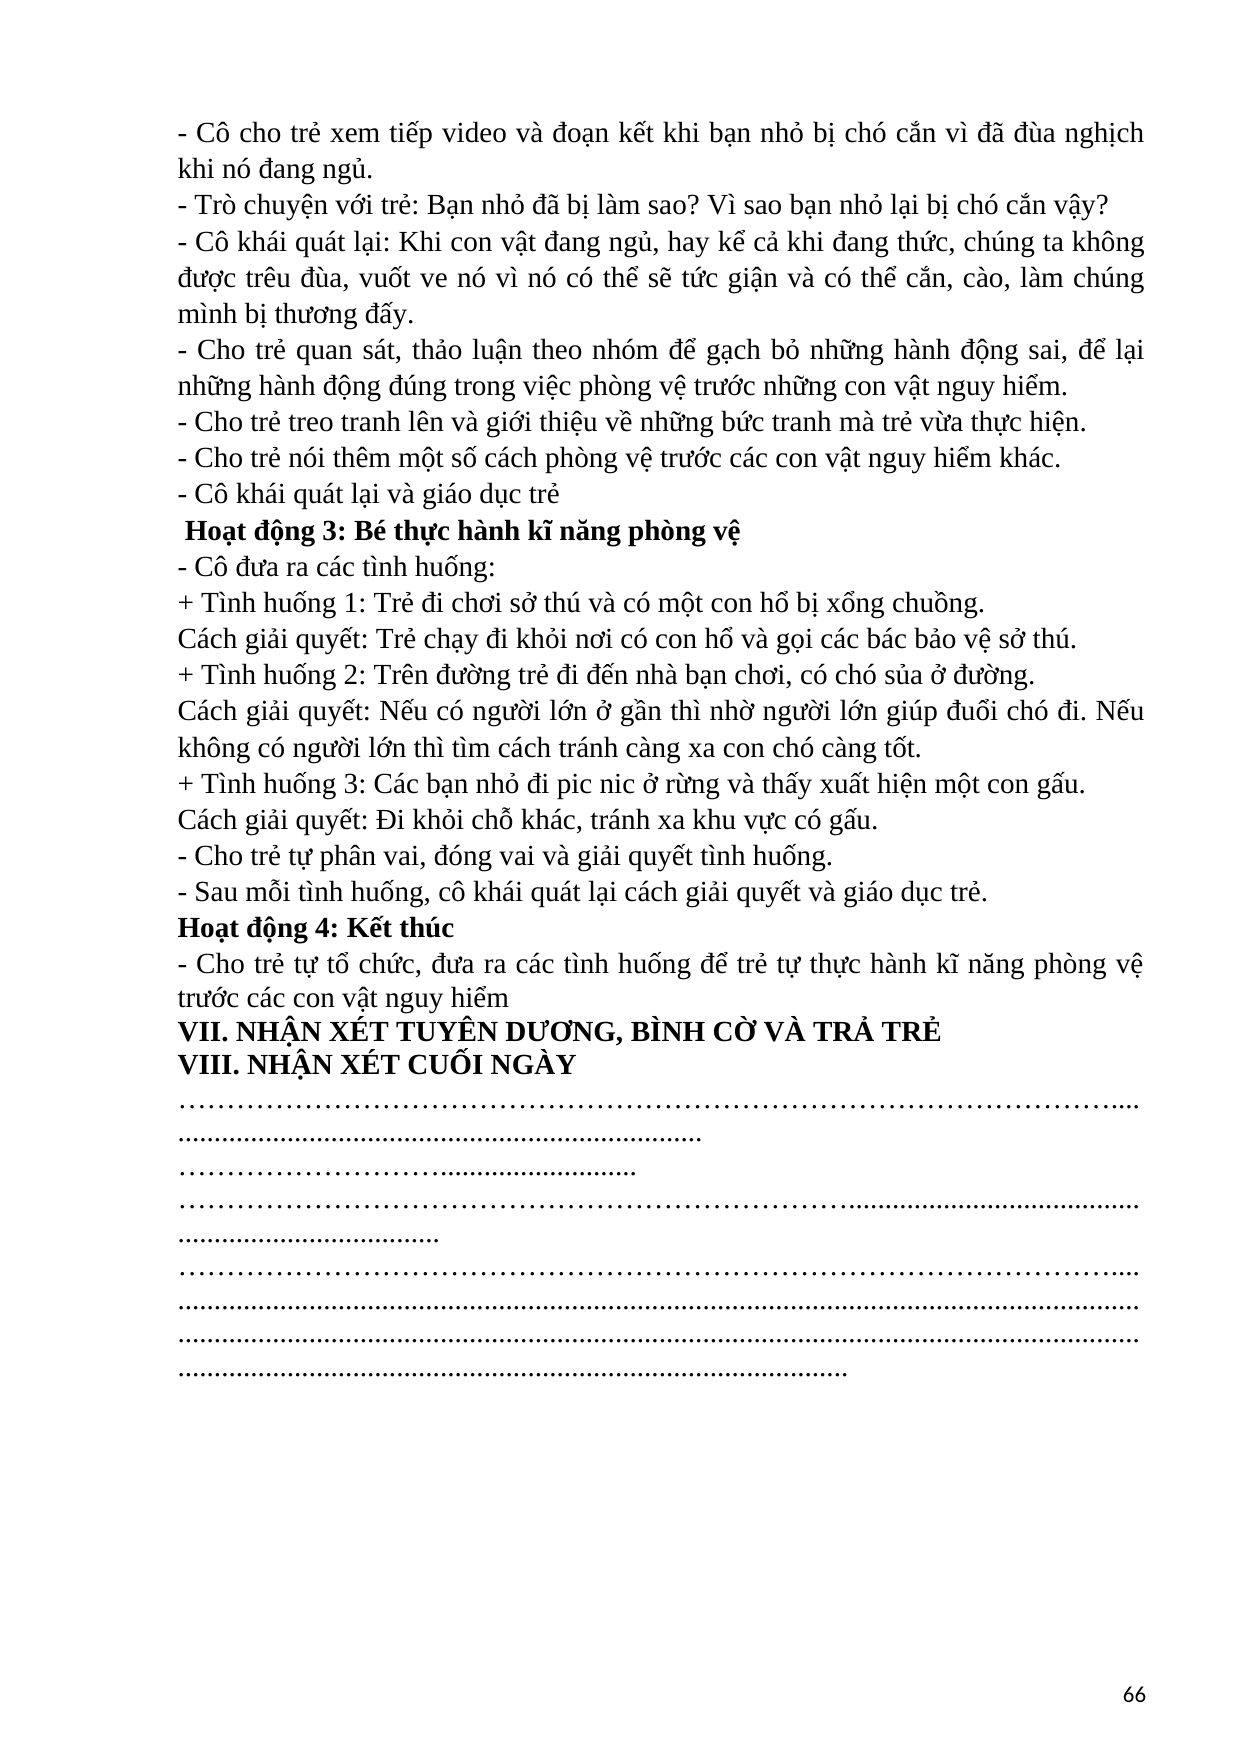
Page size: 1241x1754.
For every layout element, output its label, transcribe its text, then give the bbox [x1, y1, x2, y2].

text - Cho trẻ treo tranh lên và giới thiệu về những bức tranh mà trẻ vừa thực hiện. [177, 404, 1146, 438]
text + Tình huống 2: Trên đường trẻ đi đến nhà bạn chơi, có chó sủa ở đường. [177, 657, 1146, 691]
text Cách giải quyết: Trẻ chạy đi khỏi nơi có con hổ và gọi các bác bảo vệ sở thú. [177, 621, 1146, 655]
text VII. NHẬN XÉT TUYÊN DƯƠNG, BÌNH CỜ VÀ TRẢ TRẺ [177, 1014, 1146, 1047]
text - Cô cho trẻ xem tiếp video và đoạn kết khi bạn nhỏ bị chó cắn vì đã đùa nghịch khi nó đang ngủ. [177, 115, 1146, 185]
text Hoạt động 4: Kết thúc [177, 910, 1146, 944]
text - Cô khái quát lại và giáo dục trẻ [177, 477, 1146, 510]
text - Cho trẻ tự tổ chức, đưa ra các tình huống để trẻ tự thực hành kĩ năng phòng vệ trước các con vật nguy hiểm [177, 947, 1146, 1014]
text - Cho trẻ tự phân vai, đóng vai và giải quyết tình huống. [177, 838, 1146, 872]
text + Tình huống 3: Các bạn nhỏ đi pic nic ở rừng và thấy xuất hiện một con gấu. [177, 766, 1146, 799]
text - Trò chuyện với trẻ: Bạn nhỏ đã bị làm sao? Vì sao bạn nhỏ lại bị chó cắn vậy? [177, 187, 1146, 221]
text VIII. NHẬN XÉT CUỐI NGÀY [177, 1047, 1146, 1081]
text - Cô đưa ra các tình huống: [177, 549, 1146, 582]
text Hoạt động 3: Bé thực hành kĩ năng phòng vệ [177, 513, 1146, 546]
text Cách giải quyết: Nếu có người lớn ở gần thì nhờ người lớn giúp đuổi chó đi. Nếu không có người lớn thì tìm cách tránh càng xa con chó càng tốt. [177, 693, 1146, 763]
text + Tình huống 1: Trẻ đi chơi sở thú và có một con hổ bị xổng chuồng. [177, 585, 1146, 619]
text - Cho trẻ quan sát, thảo luận theo nhóm để gạch bỏ những hành động sai, để lại những hành động đúng trong việc phòng vệ trước những con vật nguy hiểm. [177, 332, 1146, 402]
text - Cho trẻ nói thêm một số cách phòng vệ trước các con vật nguy hiểm khác. [177, 441, 1146, 474]
text - Cô khái quát lại: Khi con vật đang ngủ, hay kể cả khi đang thức, chúng ta không được trêu đùa, vuốt ve nó vì nó có thể sẽ tức giận và có thể cắn, cào, làm chúng mình bị thương đấy. [177, 224, 1146, 329]
text - Sau mỗi tình huống, cô khái quát lại cách giải quyết và giáo dục trẻ. [177, 874, 1146, 908]
text ……………………………………………………………………………………............................................................................………………………...........................……………………………………………………………............................................................................……………………………………………………………………………………........................................................................................................................................................................................................................................................................................................................................................................ [177, 1081, 1146, 1383]
text Cách giải quyết: Đi khỏi chỗ khác, tránh xa khu vực có gấu. [177, 802, 1146, 836]
